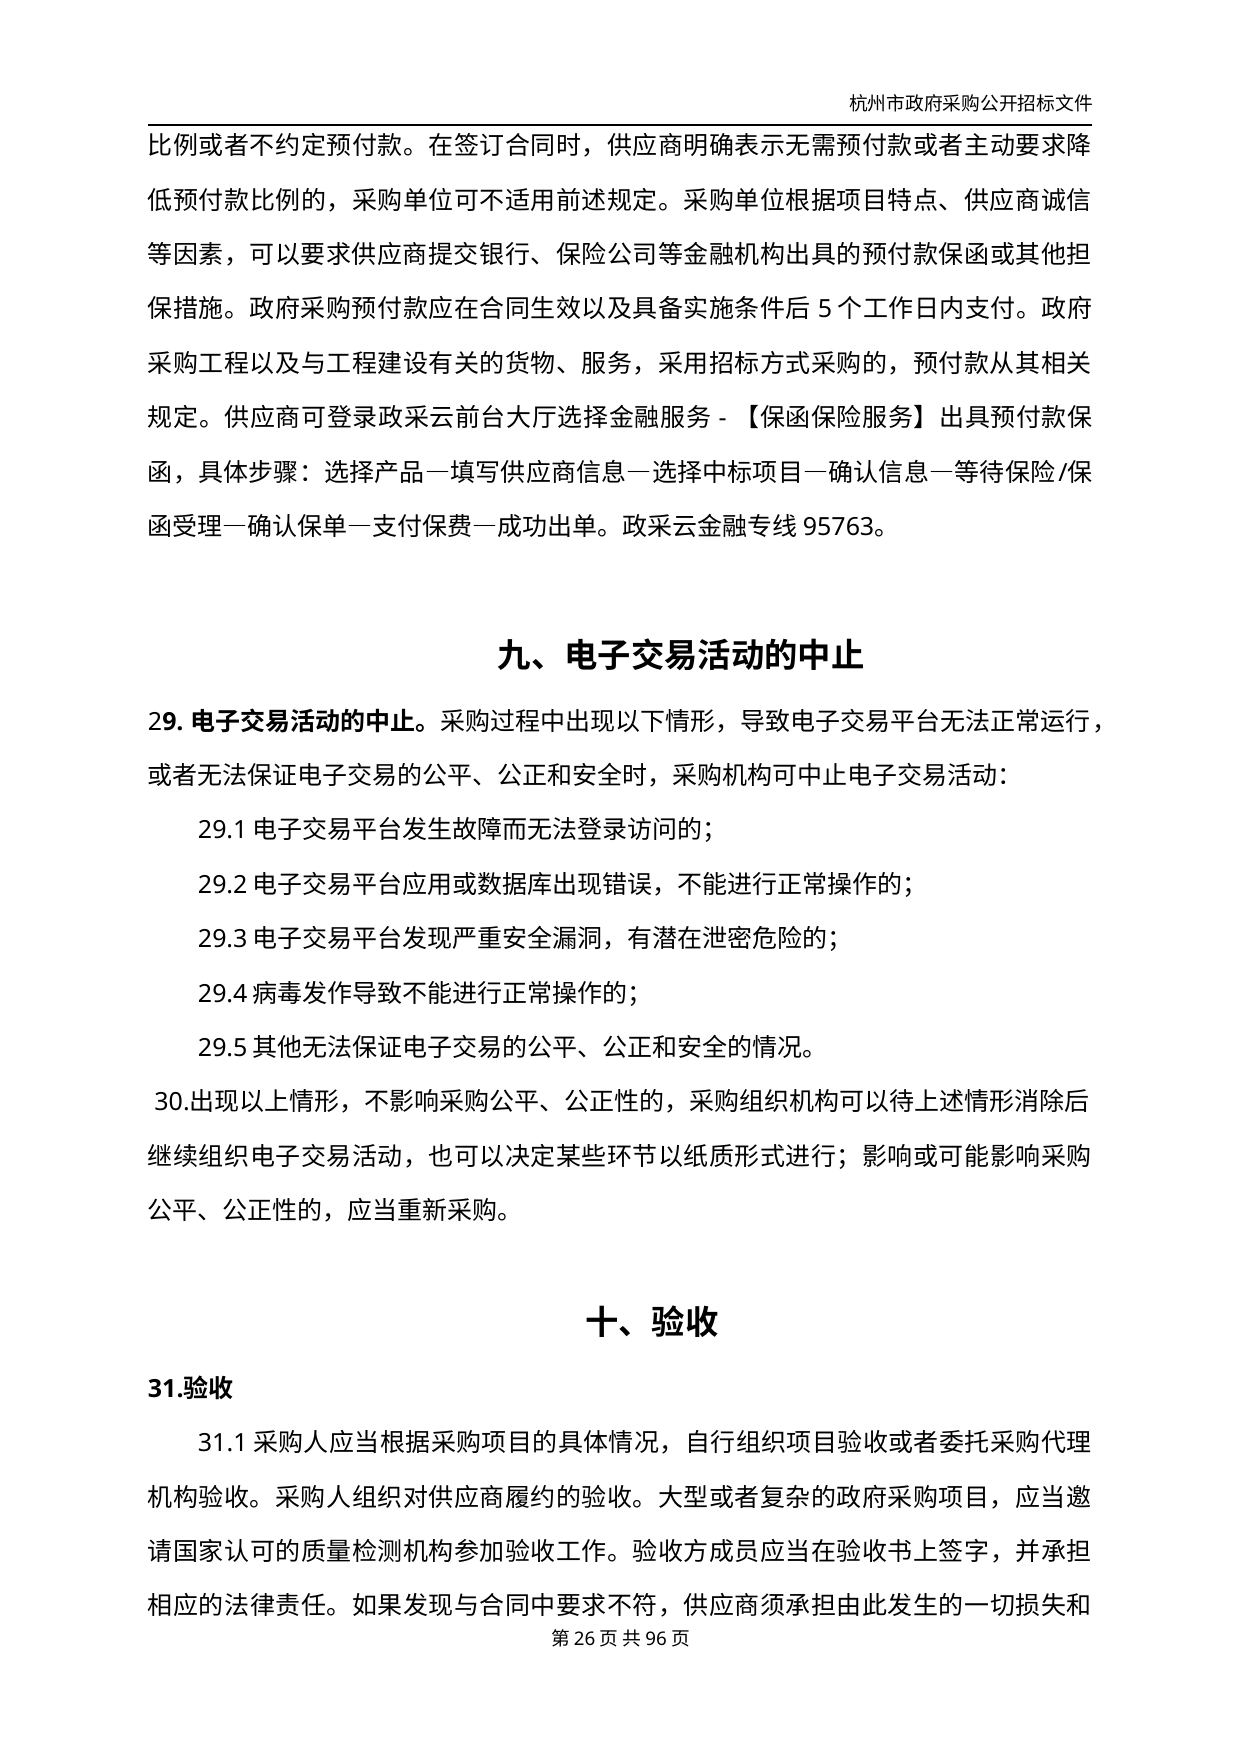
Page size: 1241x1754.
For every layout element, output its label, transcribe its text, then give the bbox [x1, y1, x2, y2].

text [148, 126, 1092, 543]
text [148, 1423, 1092, 1622]
text 29.5其他无法保证电子交易的公平、公正和安全的情况。 [148, 1027, 1092, 1064]
text 29.3电子交易平台发现严重安全漏洞，有潜在泄密危险的； [148, 919, 1092, 955]
text 29. 电子交易活动的中止。采购过程中出现以下情形，导致电子交易平台无法正常运行，或者无法保证电子交易的公平、公正和安全时，采购机构可中止电子交易活动： [148, 701, 1092, 792]
text 29.1电子交易平台发生故障而无法登录访问的； [148, 810, 1092, 846]
text 十、验收 [160, 1296, 1092, 1344]
text 30.出现以上情形，不影响采购公平、公正性的，采购组织机构可以待上述情形消除后继续组织电子交易活动，也可以决定某些环节以纸质形式进行；影响或可能影响采购公平、公正性的，应当重新采购。 [148, 1082, 1092, 1227]
text 29.4病毒发作导致不能进行正常操作的； [148, 973, 1092, 1009]
text 31.验收 [148, 1368, 1092, 1404]
text 九、电子交易活动的中止 [148, 629, 1092, 677]
text 29.2电子交易平台应用或数据库出现错误，不能进行正常操作的； [148, 864, 1092, 901]
